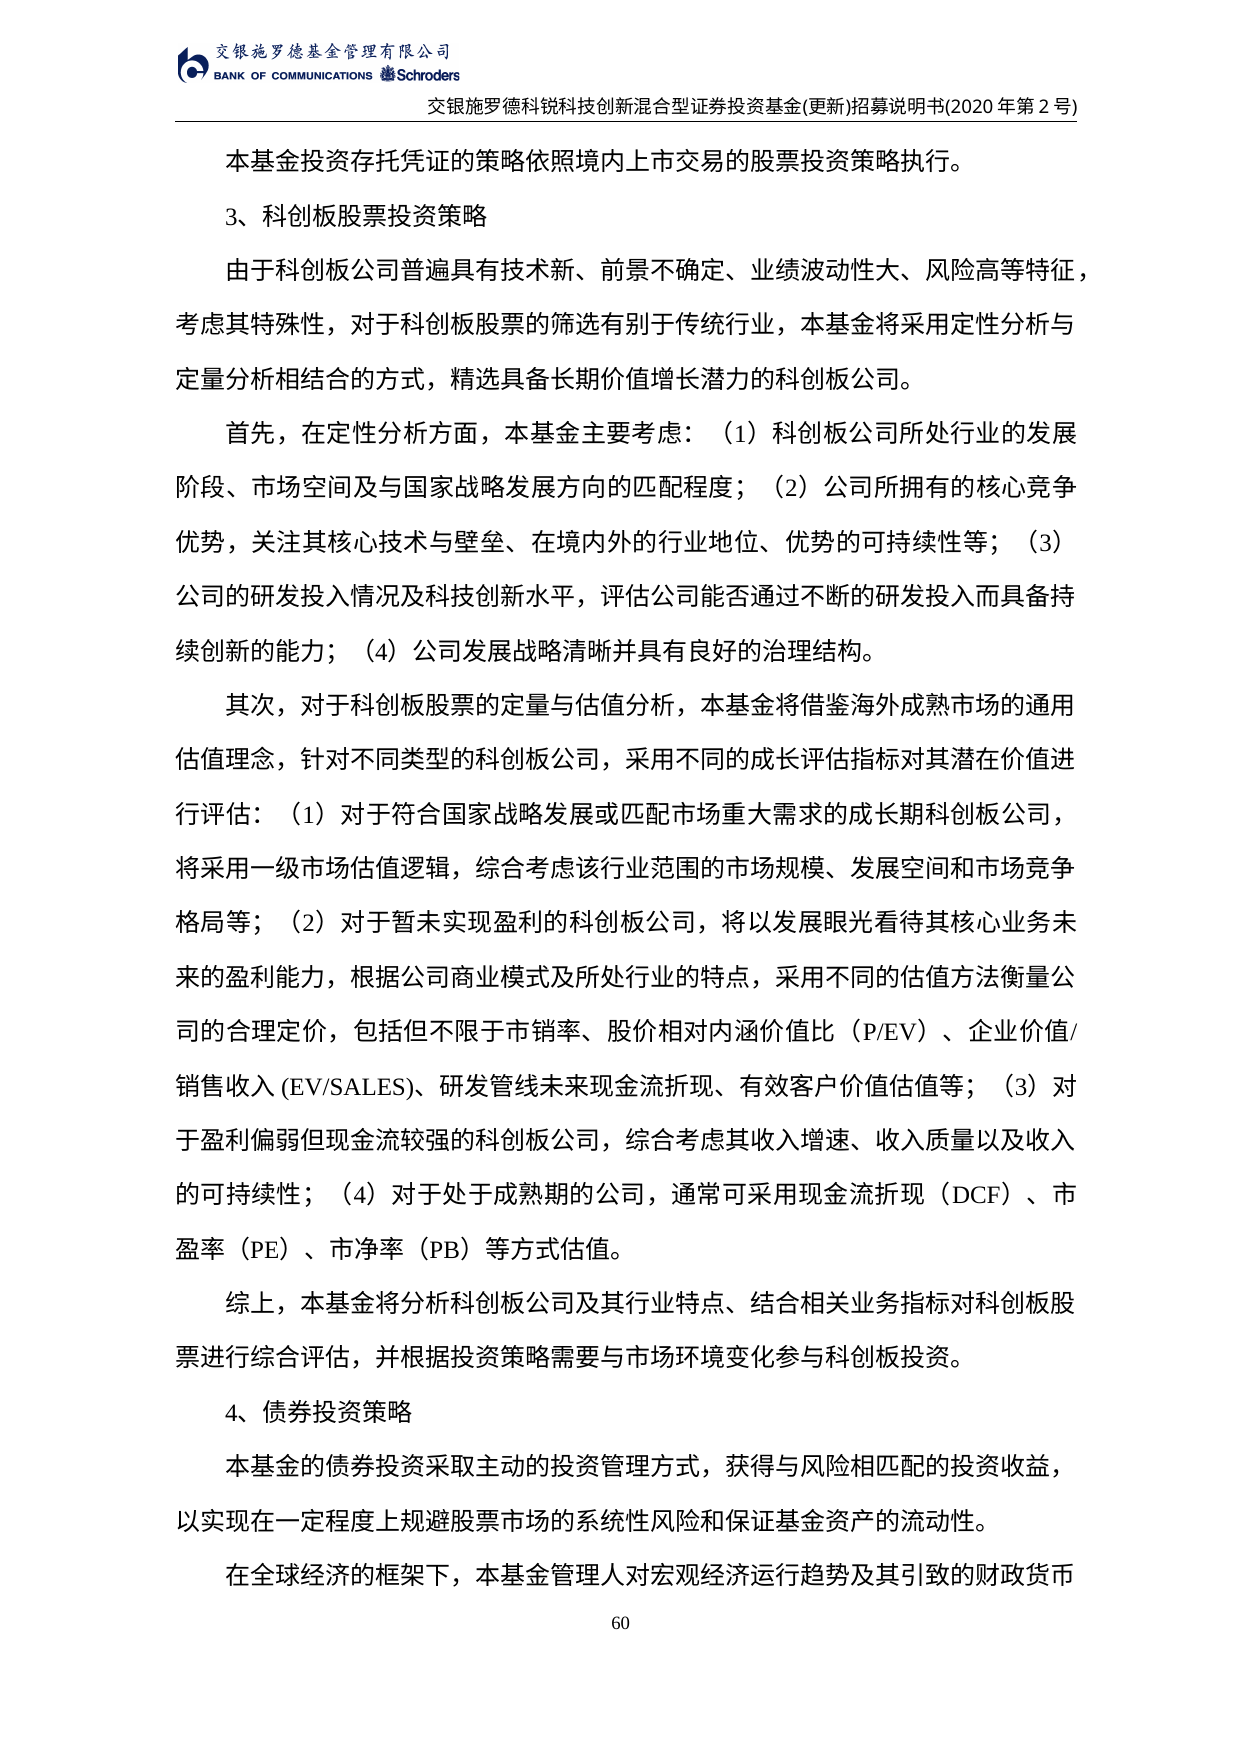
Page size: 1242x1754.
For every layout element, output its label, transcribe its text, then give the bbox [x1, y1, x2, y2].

text 其次，对于科创板股票的定量与估值分析，本基金将借鉴海外成熟市场的通用估值理念，针对不同类型的科创板公司，采用不同的成长评估指标对其潜在价值进行评估：（1）对于符合国家战略发展或匹配市场重大需求的成长期科创板公司，将采用一级市场估值逻辑，综合考虑该行业范围的市场规模、发展空间和市场竞争格局等；（2）对于暂未实现盈利的科创板公司，将以发展眼光看待其核心业务未来的盈利能力，根据公司商业模式及所处行业的特点，采用不同的估值方法衡量公司的合理定价，包括但不限于市销率、股价相对内涵价值比（P/EV）、企业价值/销售收入 (EV/SALES)、研发管线未来现金流折现、有效客户价值估值等；（3）对于盈利偏弱但现金流较强的科创板公司，综合考虑其收入增速、收入质量以及收入的可持续性；（4）对于处于成熟期的公司，通常可采用现金流折现（DCF）、市盈率（PE）、市净率（PB）等方式估值。 [175, 685, 1077, 1265]
text 综上，本基金将分析科创板公司及其行业特点、结合相关业务指标对科创板股票进行综合评估，并根据投资策略需要与市场环境变化参与科创板投资。 [175, 1283, 1077, 1374]
text 4、债券投资策略 [175, 1392, 1077, 1428]
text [175, 1555, 1077, 1592]
text 首先，在定性分析方面，本基金主要考虑：（1）科创板公司所处行业的发展阶段、市场空间及与国家战略发展方向的匹配程度；（2）公司所拥有的核心竞争优势，关注其核心技术与壁垒、在境内外的行业地位、优势的可持续性等；（3）公司的研发投入情况及科技创新水平，评估公司能否通过不断的研发投入而具备持续创新的能力；（4）公司发展战略清晰并具有良好的治理结构。 [175, 413, 1077, 667]
text 本基金的债券投资采取主动的投资管理方式，获得与风险相匹配的投资收益，以实现在一定程度上规避股票市场的系统性风险和保证基金资产的流动性。 [175, 1447, 1077, 1537]
text 本基金投资存托凭证的策略依照境内上市交易的股票投资策略执行。 [175, 142, 1077, 178]
text 由于科创板公司普遍具有技术新、前景不确定、业绩波动性大、风险高等特征，考虑其特殊性，对于科创板股票的筛选有别于传统行业，本基金将采用定性分析与定量分析相结合的方式，精选具备长期价值增长潜力的科创板公司。 [175, 250, 1077, 395]
picture [178, 43, 460, 83]
text 3、科创板股票投资策略 [175, 196, 1077, 232]
